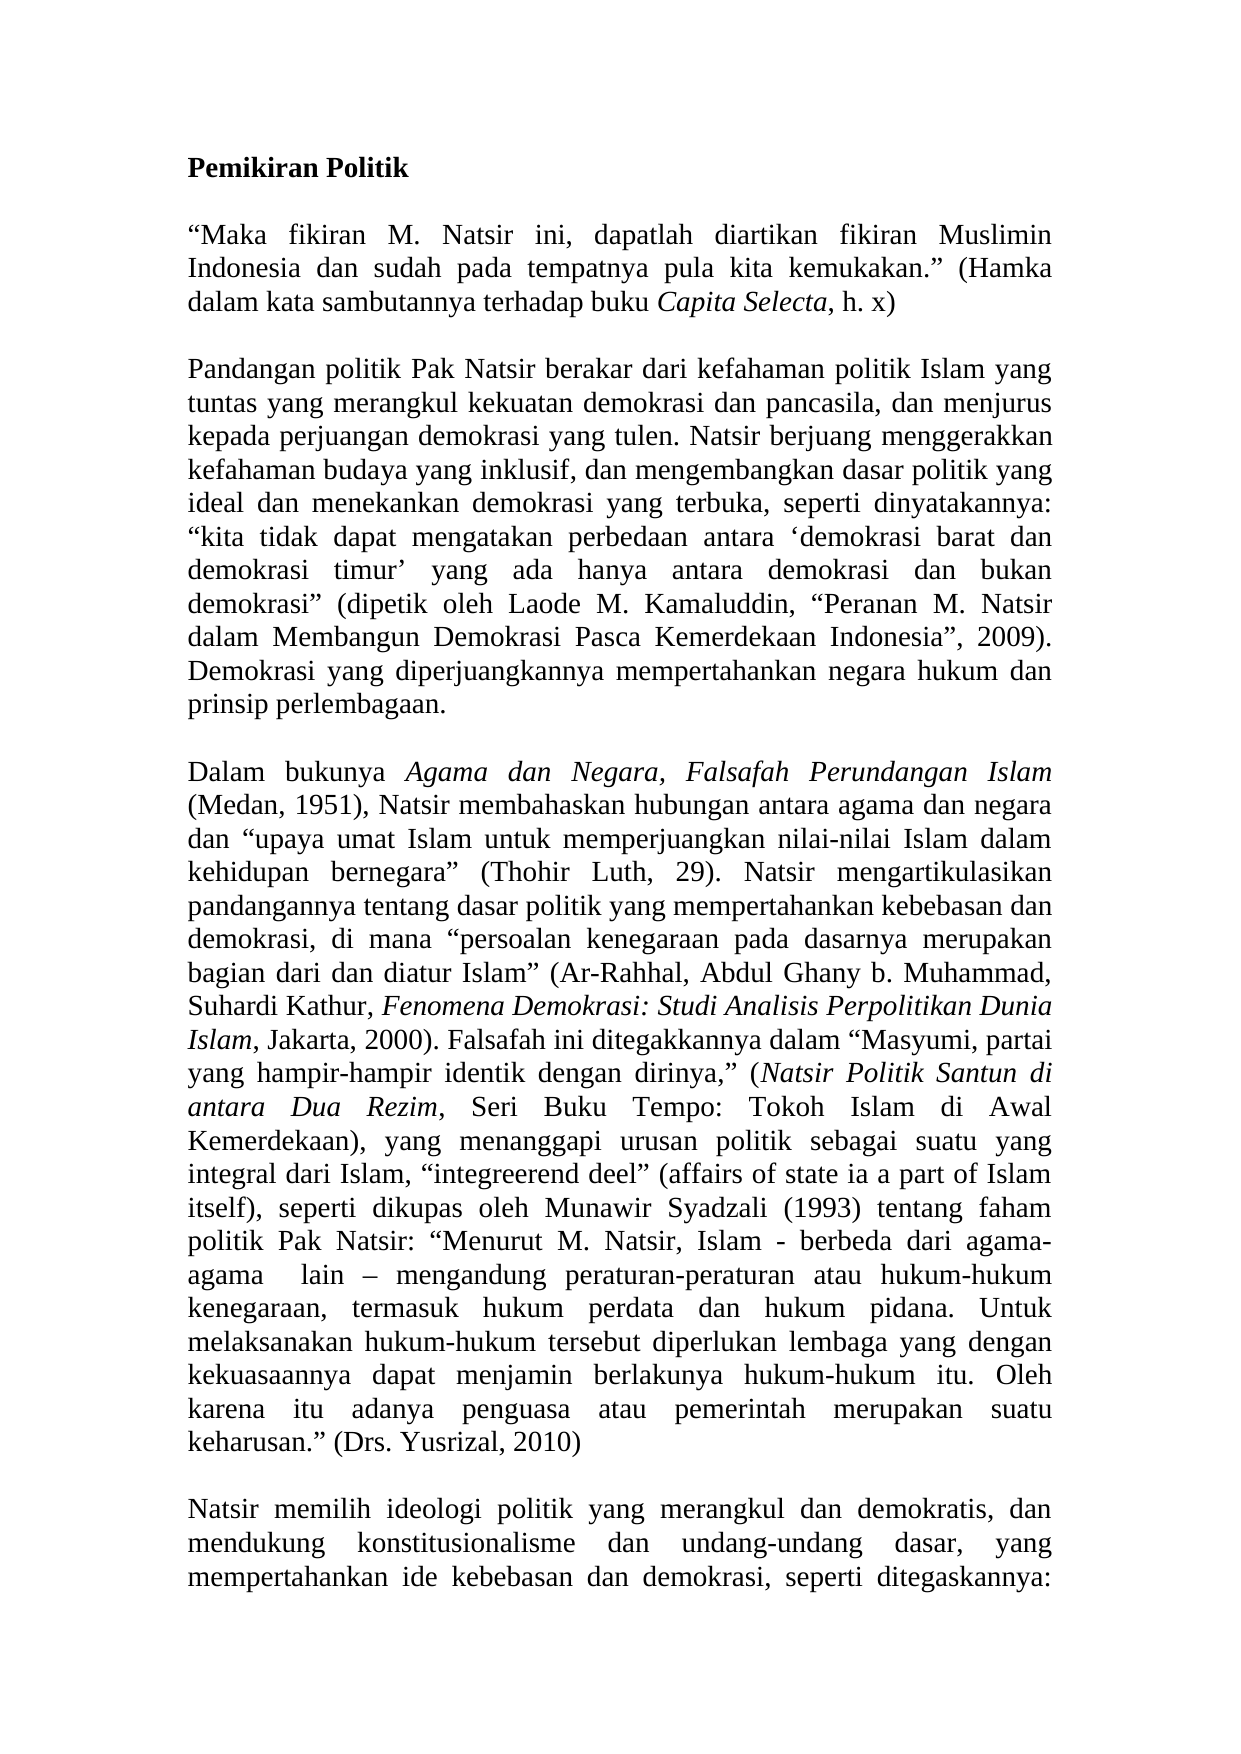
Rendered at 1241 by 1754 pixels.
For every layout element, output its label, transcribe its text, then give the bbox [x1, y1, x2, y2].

text Dalam bukunya Agama dan Negara, Falsafah Perundangan Islam (Medan, 1951), Natsir membahaskan hubungan antara agama dan negara dan “upaya umat Islam untuk memperjuangkan nilai-nilai Islam dalam kehidupan bernegara” (Thohir Luth, 29). Natsir mengartikulasikan pandangannya tentang dasar politik yang mempertahankan kebebasan dan demokrasi, di mana “persoalan kenegaraan pada dasarnya merupakan bagian dari dan diatur Islam” (Ar-Rahhal, Abdul Ghany b. Muhammad, Suhardi Kathur, Fenomena Demokrasi: Studi Analisis Perpolitikan Dunia Islam, Jakarta, 2000). Falsafah ini ditegakkannya dalam “Masyumi, partai yang hampir-hampir identik dengan dirinya,” (Natsir Politik Santun di antara Dua Rezim, Seri Buku Tempo: Tokoh Islam di Awal Kemerdekaan), yang menanggapi urusan politik sebagai suatu yang integral dari Islam, “integreerend deel” (affairs of state ia a part of Islam itself), seperti dikupas oleh Munawir Syadzali (1993) tentang faham politik Pak Natsir: “Menurut M. Natsir, Islam - berbeda dari agama-agama lain – mengandung peraturan-peraturan atau hukum-hukum kenegaraan, termasuk hukum perdata dan hukum pidana. Untuk melaksanakan hukum-hukum tersebut diperlukan lembaga yang dengan kekuasaannya dapat menjamin berlakunya hukum-hukum itu. Oleh karena itu adanya penguasa atau pemerintah merupakan suatu keharusan.” (Drs. Yusrizal, 2010) [187, 754, 1053, 1458]
text Pandangan politik Pak Natsir berakar dari kefahaman politik Islam yang tuntas yang merangkul kekuatan demokrasi dan pancasila, dan menjurus kepada perjuangan demokrasi yang tulen. Natsir berjuang menggerakkan kefahaman budaya yang inklusif, dan mengembangkan dasar politik yang ideal dan menekankan demokrasi yang terbuka, seperti dinyatakannya: “kita tidak dapat mengatakan perbedaan antara ‘demokrasi barat dan demokrasi timur’ yang ada hanya antara demokrasi dan bukan demokrasi” (dipetik oleh Laode M. Kamaluddin, “Peranan M. Natsir dalam Membangun Demokrasi Pasca Kemerdekaan Indonesia”, 2009). Demokrasi yang diperjuangkannya mempertahankan negara hukum dan prinsip perlembagaan. [187, 351, 1053, 720]
text Pemikiran Politik [187, 150, 1053, 183]
text “Maka fikiran M. Natsir ini, dapatlah diartikan fikiran Muslimin Indonesia dan sudah pada tempatnya pula kita kemukakan.” (Hamka dalam kata sambutannya terhadap buku Capita Selecta, h. x) [187, 217, 1053, 318]
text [187, 1492, 1053, 1592]
